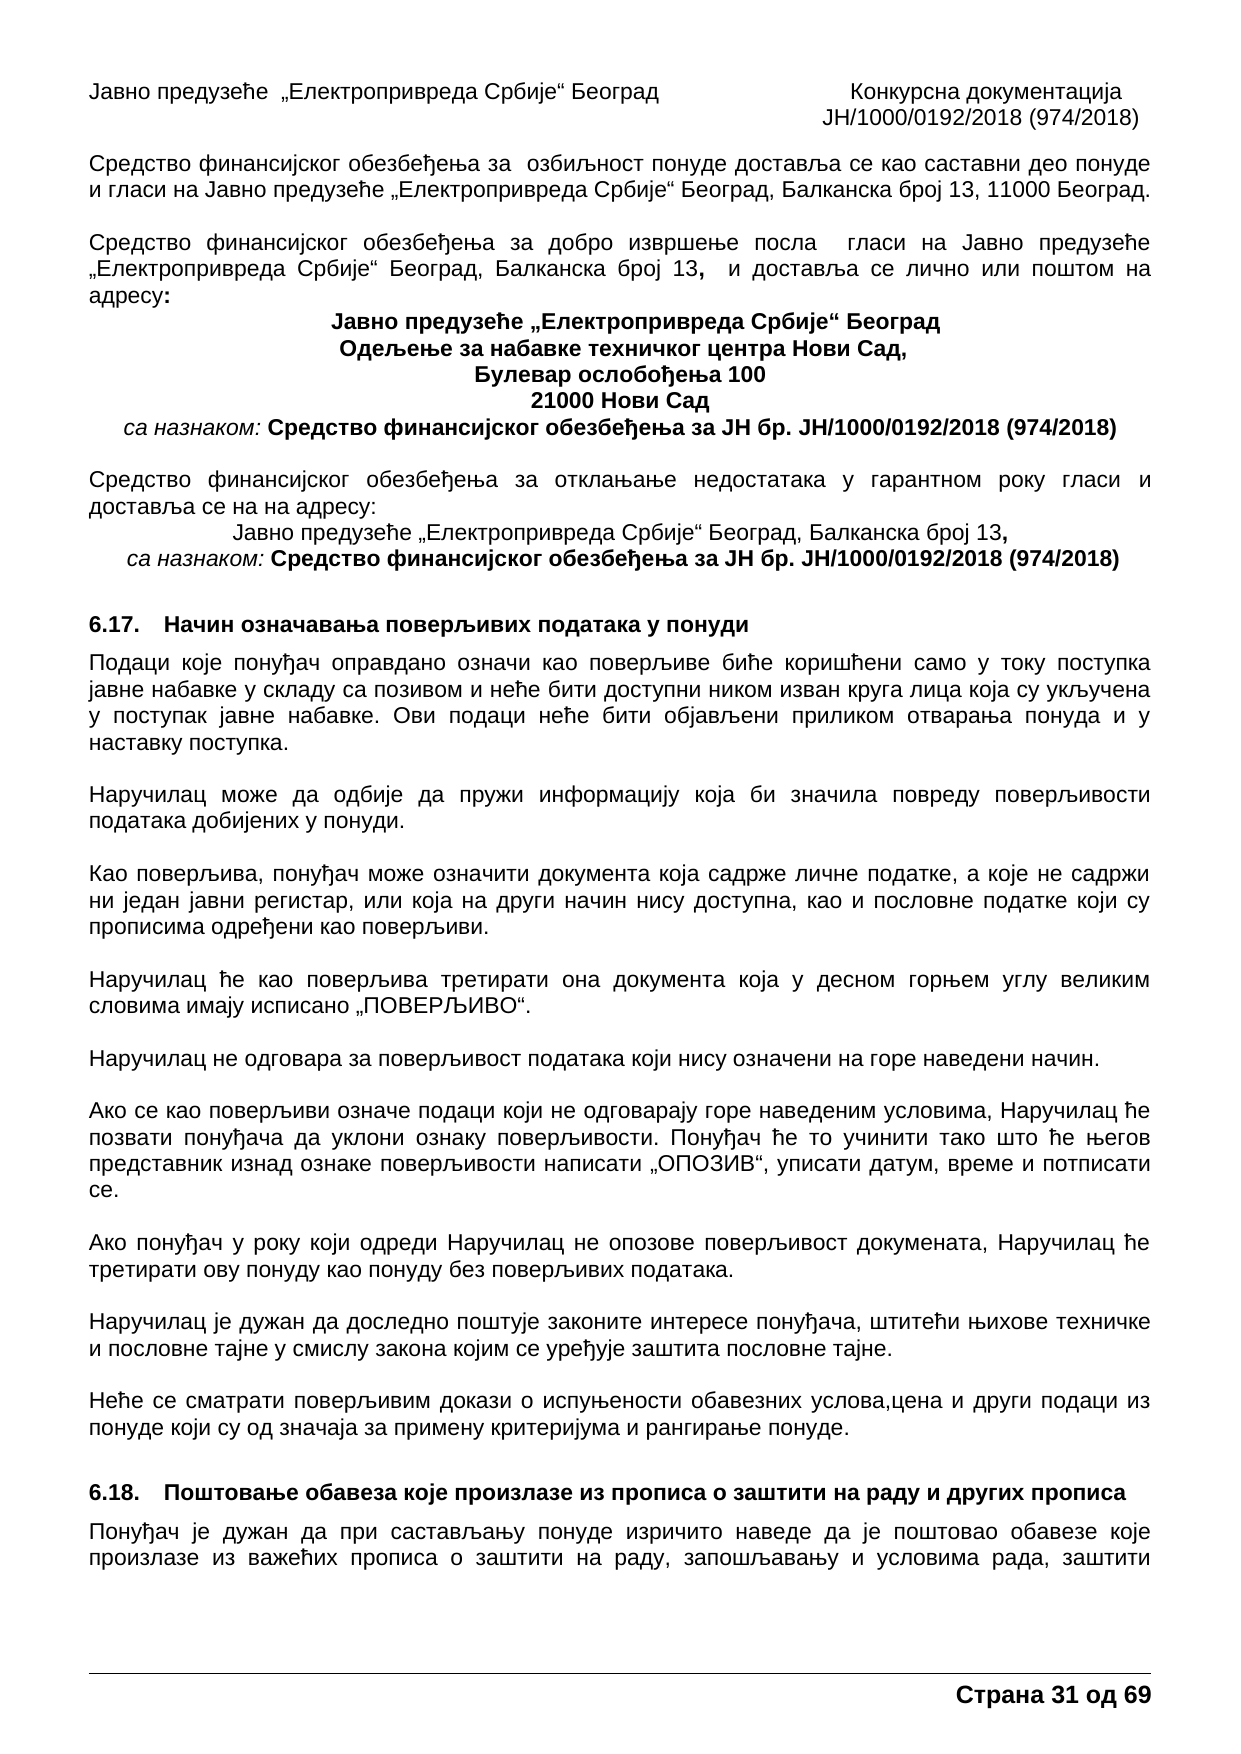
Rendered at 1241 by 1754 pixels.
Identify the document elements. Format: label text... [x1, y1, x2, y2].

text Одељење за набавке техничког центра Нови Сад, [89, 334, 1151, 361]
text Као поверљива, понуђач може означити документа која садрже личне податке, а које не садржи ни један јавни регистар, или која на други начин нису доступна, као и пословне податке који су прописима одређени као поверљиви. [89, 860, 1151, 939]
text Јавно предузеће „Електропривреда Србије“ Београд, Балканска број 13, [89, 519, 1151, 545]
text са назнаком: Средство финансијског обезбеђења за ЈН бр. ЈН/1000/0192/2018 (974/2018) [89, 413, 1151, 440]
text Средство финансијског обезбеђења за добро извршење посла гласи на Јавно предузеће „Електропривреда Србије“ Београд, Балканска број 13, и доставља се лично или поштом на адресу: [89, 229, 1151, 308]
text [89, 1518, 1151, 1570]
text Булевар ослобођења 100 [89, 361, 1151, 387]
text Средство финансијског обезбеђења за отклањање недостатака у гарантном року гласи и доставља се на на адресу: [89, 466, 1151, 519]
subtitle Поштовање обавеза које произлазе из прописа о заштити на раду и других прописа [89, 1479, 1151, 1505]
text Наручилац ће као поверљива третирати она документа која у десном горњем углу великим словима имају исписано „ПОВЕРЉИВО“. [89, 966, 1151, 1018]
text 21000 Нови Сад [89, 387, 1151, 413]
text Наручилац може да одбије да пружи информацију која би значила повреду поверљивости података добијених у понуди. [89, 781, 1151, 834]
text Наручилац не одговара за поверљивост података који нису означени на горе наведени начин. [89, 1045, 1151, 1071]
text Наручилац је дужан да доследно поштује законите интересе понуђача, штитећи њихове техничке и пословне тајне у смислу закона којим се уређује заштита пословне тајне. [89, 1308, 1151, 1361]
text Јавно предузеће „Електропривреда Србије“ Београд [89, 308, 1151, 334]
text Подаци које понуђач оправдано означи као поверљиве биће коришћени само у току поступка јавне набавке у складу са позивом и неће бити доступни ником изван круга лица која су укључена у поступак јавне набавке. Ови подаци неће бити објављени приликом отварања понуда и у наставку поступка. [89, 649, 1151, 755]
text Ако понуђач у року који одреди Наручилац не опозове поверљивост докумената, Наручилац ће третирати ову понуду као понуду без поверљивих података. [89, 1229, 1151, 1282]
text Ако се као поверљиви означе подаци који не одговарају горе наведеним условима, Наручилац ће позвати понуђача да уклони ознаку поверљивости. Понуђач ће то учинити тако што ће његов представник изнад ознаке поверљивости написати „ОПОЗИВ“, уписати датум, време и потписати се. [89, 1097, 1151, 1203]
text Средство финансијског обезбеђења за озбиљност понуде доставља се као саставни део понуде и гласи на Јавно предузеће „Електропривреда Србије“ Београд, Балканска број 13, 11000 Београд. [89, 150, 1151, 203]
text са назнаком: Средство финансијског обезбеђења за ЈН бр. ЈН/1000/0192/2018 (974/2018) [89, 545, 1151, 572]
text Неће се сматрати поверљивим докази о испуњености обавезних услова,цена и други подаци из понуде који су од значаја за примену критеријума и рангирање понуде. [89, 1387, 1151, 1440]
subtitle Начин означавања поверљивих података у понуди [89, 611, 1151, 637]
